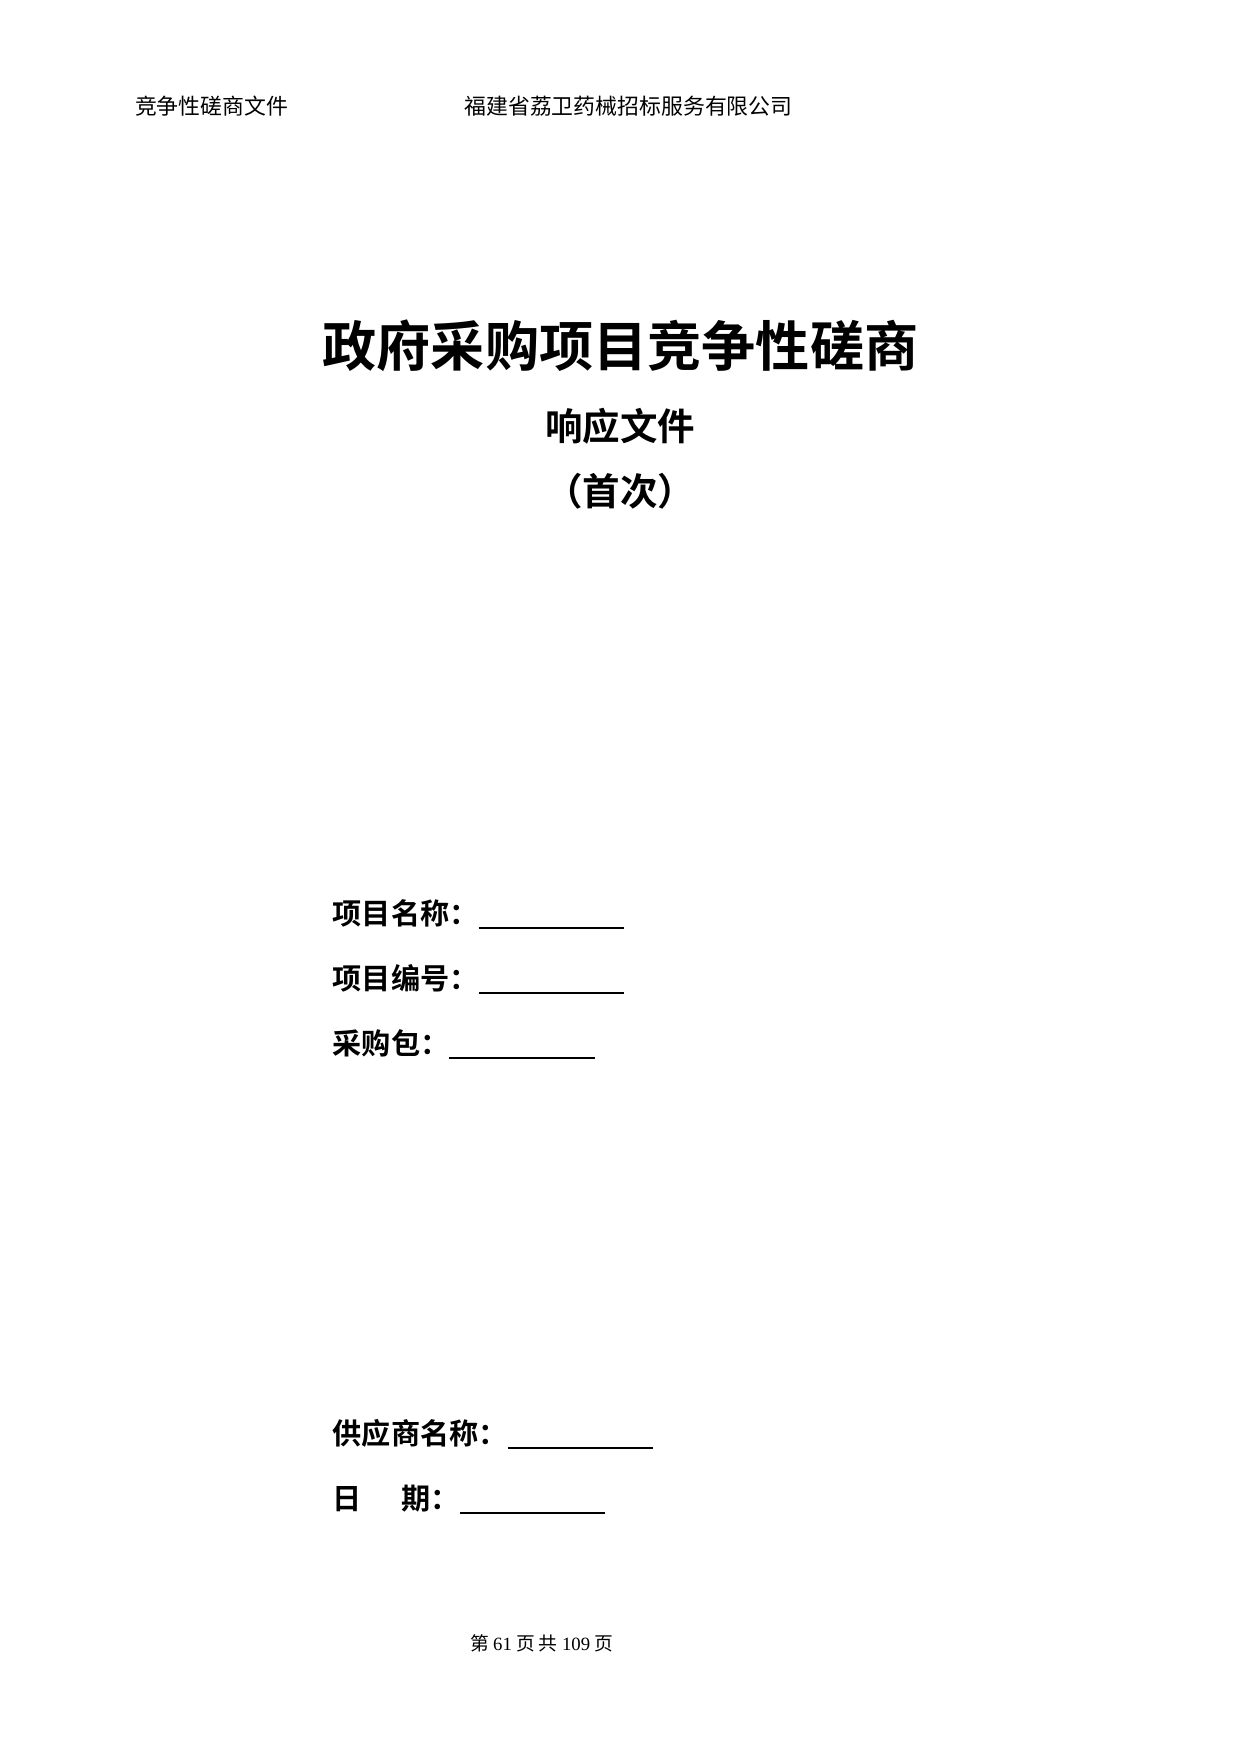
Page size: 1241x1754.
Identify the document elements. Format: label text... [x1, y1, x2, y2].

text 项目编号： [332, 944, 1106, 1009]
text 政府采购项目竞争性磋商 [135, 294, 1106, 392]
text 项目名称： [332, 879, 1106, 944]
text 日 期： [332, 1464, 1106, 1529]
text 响应文件 [135, 392, 1106, 457]
text 采购包： [332, 1009, 1106, 1074]
text （首次） [135, 457, 1106, 522]
text 供应商名称： [332, 1399, 1106, 1464]
